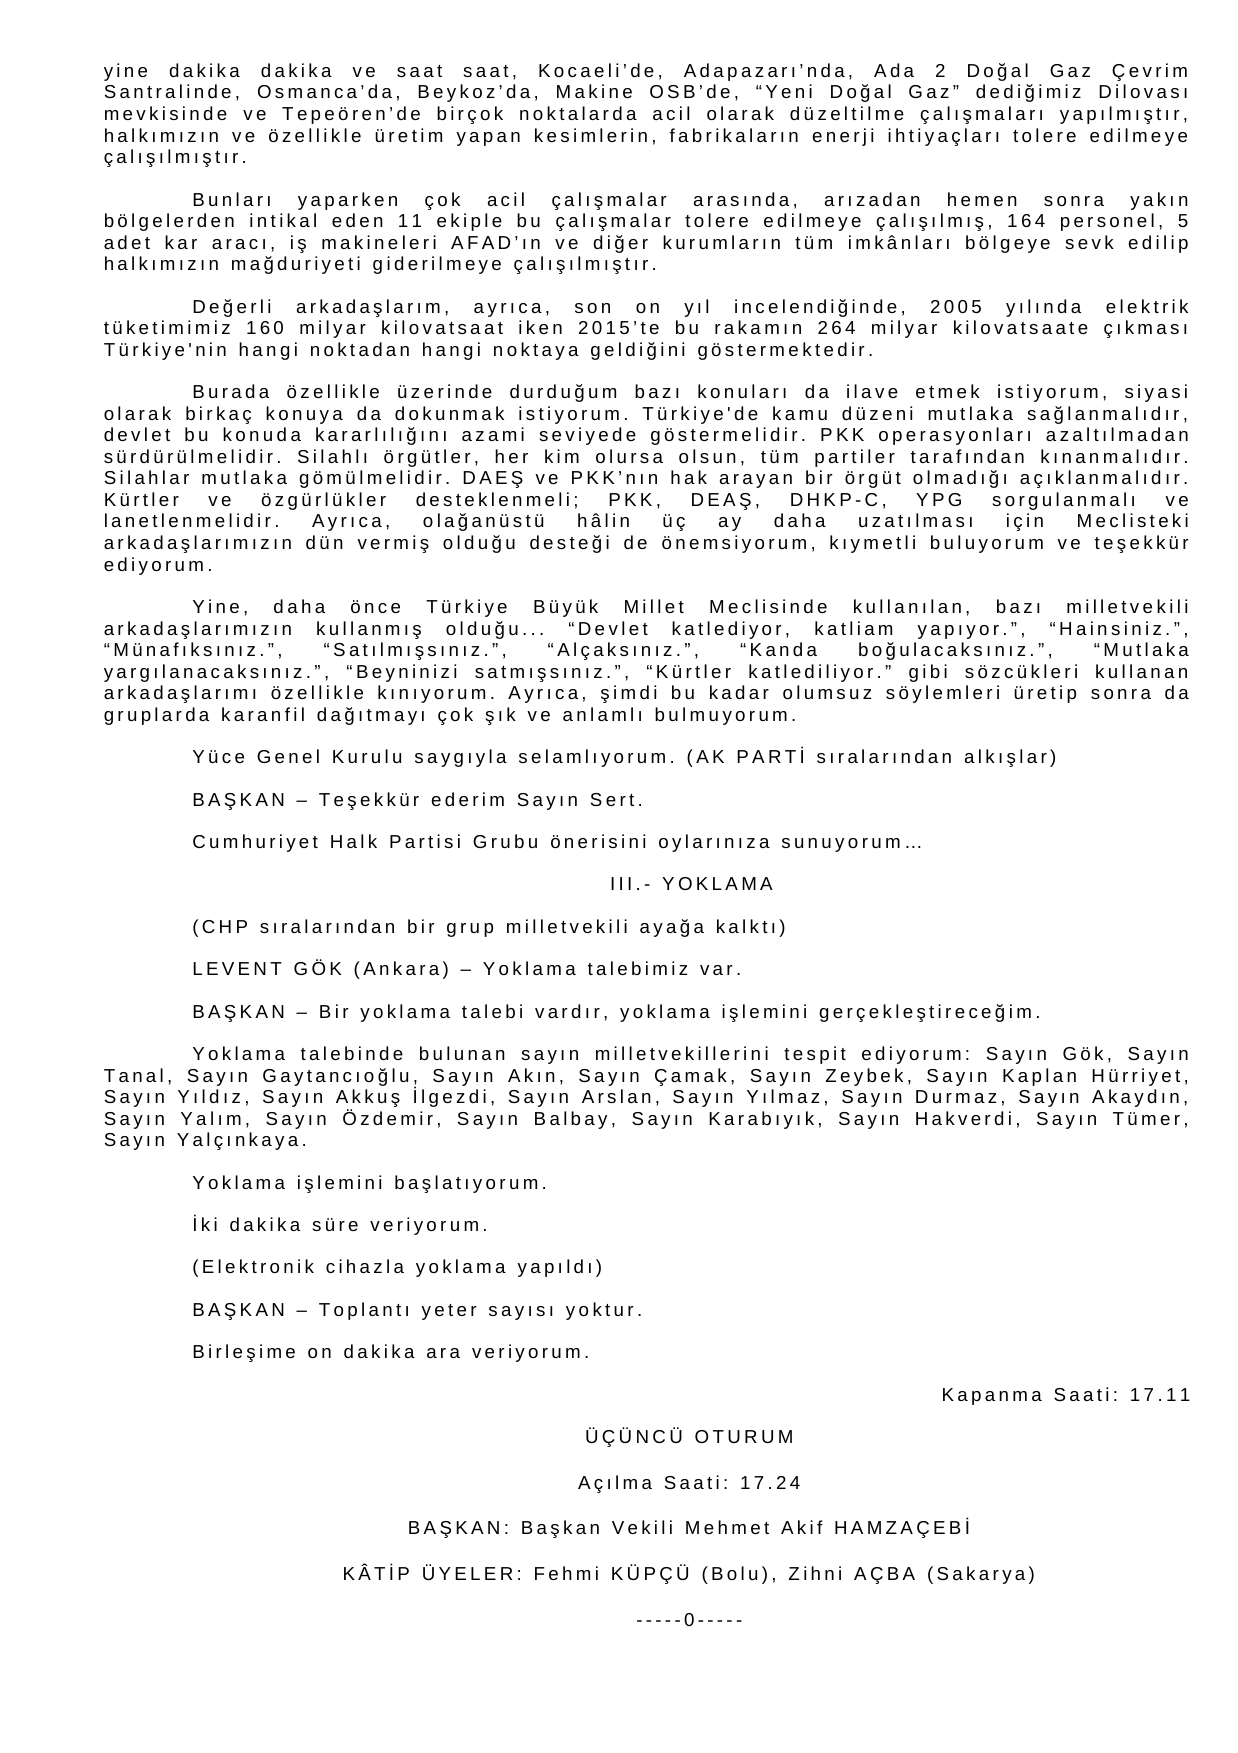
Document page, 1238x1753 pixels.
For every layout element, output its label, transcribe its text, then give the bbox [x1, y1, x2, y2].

text (CHP sıralarından bir grup milletvekili ayağa kalktı) [103, 916, 1190, 937]
text Cumhuriyet Halk Partisi Grubu önerisini oylarınıza sunuyorum… [103, 831, 1190, 852]
text BAŞKAN – Bir yoklama talebi vardır, yoklama işlemini gerçekleştireceğim. [103, 1000, 1190, 1022]
text Değerli arkadaşlarım, ayrıca, son on yıl incelendiğinde, 2005 yılında elektrik tüketimimiz 160 milyar kilovatsaat iken 2015’te bu rakamın 264 milyar kilovatsaate çıkması Türkiye'nin hangi noktadan hangi noktaya geldiğini göstermektedir. [103, 295, 1190, 360]
text Açılma Saati: 17.24 [108, 1471, 1186, 1493]
text İki dakika süre veriyorum. [103, 1214, 1190, 1235]
text ÜÇÜNCÜ OTURUM [108, 1426, 1186, 1447]
text LEVENT GÖK (Ankara) – Yoklama talebimiz var. [103, 958, 1190, 979]
text Bunları yaparken çok acil çalışmalar arasında, arızadan hemen sonra yakın bölgelerden intikal eden 11 ekiple bu çalışmalar tolere edilmeye çalışılmış, 164 personel, 5 adet kar aracı, iş makineleri AFAD’ın ve diğer kurumların tüm imkânları bölgeye sevk edilip halkımızın mağduriyeti giderilmeye çalışılmıştır. [103, 188, 1190, 274]
text Birleşime on dakika ara veriyorum. [103, 1341, 1190, 1363]
text Yine, daha önce Türkiye Büyük Millet Meclisinde kullanılan, bazı milletvekili arkadaşlarımızın kullanmış olduğu... “Devlet katlediyor, katliam yapıyor.”, “Hainsiniz.”, “Münafıksınız.”, “Satılmışsınız.”, “Alçaksınız.”, “Kanda boğulacaksınız.”, “Mutlaka yargılanacaksınız.”, “Beyninizi satmışsınız.”, “Kürtler katlediliyor.” gibi sözcükleri kullanan arkadaşlarımı özellikle kınıyorum. Ayrıca, şimdi bu kadar olumsuz söylemleri üretip sonra da gruplarda karanfil dağıtmayı çok şık ve anlamlı bulmuyorum. [103, 596, 1190, 725]
text BAŞKAN – Toplantı yeter sayısı yoktur. [103, 1299, 1190, 1320]
text Yoklama talebinde bulunan sayın milletvekillerini tespit ediyorum: Sayın Gök, Sayın Tanal, Sayın Gaytancıoğlu, Sayın Akın, Sayın Çamak, Sayın Zeybek, Sayın Kaplan Hürriyet, Sayın Yıldız, Sayın Akkuş İlgezdi, Sayın Arslan, Sayın Yılmaz, Sayın Durmaz, Sayın Akaydın, Sayın Yalım, Sayın Özdemir, Sayın Balbay, Sayın Karabıyık, Sayın Hakverdi, Sayın Tümer, Sayın Yalçınkaya. [103, 1043, 1190, 1151]
text KÂTİP ÜYELER: Fehmi KÜPÇÜ (Bolu), Zihni AÇBA (Sakarya) [108, 1563, 1186, 1584]
text BAŞKAN – Teşekkür ederim Sayın Sert. [103, 788, 1190, 810]
text Burada özellikle üzerinde durduğum bazı konuları da ilave etmek istiyorum, siyasi olarak birkaç konuya da dokunmak istiyorum. Türkiye'de kamu düzeni mutlaka sağlanmalıdır, devlet bu konuda kararlılığını azami seviyede göstermelidir. PKK operasyonları azaltılmadan sürdürülmelidir. Silahlı örgütler, her kim olursa olsun, tüm partiler tarafından kınanmalıdır. Silahlar mutlaka gömülmelidir. DAEŞ ve PKK’nın hak arayan bir örgüt olmadığı açıklanmalıdır. Kürtler ve özgürlükler desteklenmeli; PKK, DEAŞ, DHKP-C, YPG sorgulanmalı ve lanetlenmelidir. Ayrıca, olağanüstü hâlin üç ay daha uzatılması için Meclisteki arkadaşlarımızın dün vermiş olduğu desteği de önemsiyorum, kıymetli buluyorum ve teşekkür ediyorum. [103, 381, 1190, 575]
text Yoklama işlemini başlatıyorum. [103, 1171, 1190, 1193]
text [103, 60, 1190, 167]
text -----0----- [108, 1608, 1186, 1630]
text Kapanma Saati: 17.11 [103, 1383, 1190, 1405]
text BAŞKAN: Başkan Vekili Mehmet Akif HAMZAÇEBİ [108, 1517, 1186, 1539]
text Yüce Genel Kurulu saygıyla selamlıyorum. (AK PARTİ sıralarından alkışlar) [103, 746, 1190, 768]
text III.- YOKLAMA [103, 873, 1190, 895]
text (Elektronik cihazla yoklama yapıldı) [103, 1256, 1190, 1278]
